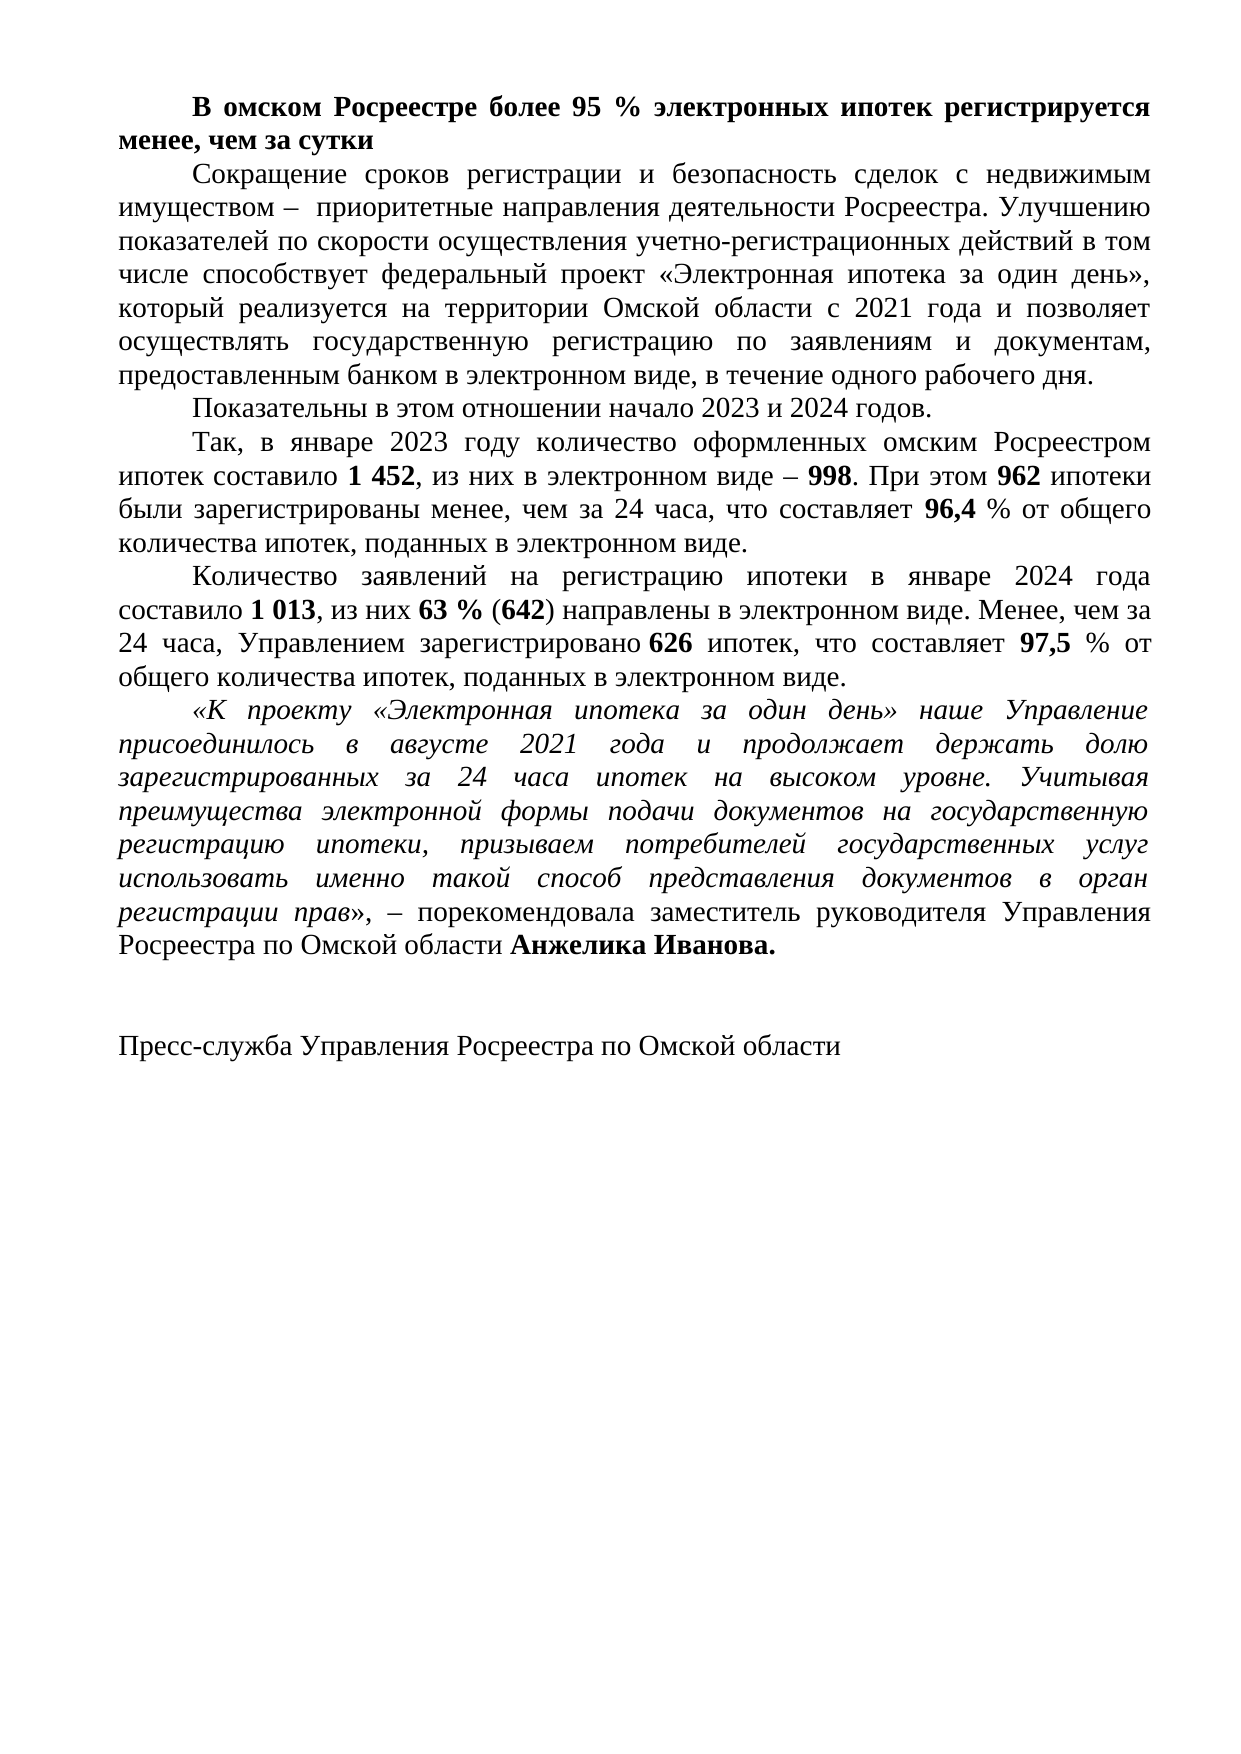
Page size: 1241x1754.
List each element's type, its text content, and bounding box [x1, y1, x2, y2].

text Сокращение сроков регистрации и безопасность сделок с недвижимым имуществом – приоритетные направления деятельности Росреестра. Улучшению показателей по скорости осуществления учетно-регистрационных действий в том числе способствует федеральный проект «Электронная ипотека за один день», который реализуется на территории Омской области с 2021 года и позволяет осуществлять государственную регистрацию по заявлениям и документам, предоставленным банком в электронном виде, в течение одного рабочего дня. [118, 156, 1152, 391]
text В омском Росреестре более 95 % электронных ипотек регистрируется менее, чем за сутки [118, 89, 1152, 156]
text Показательны в этом отношении начало 2023 и 2024 годов. [118, 391, 1152, 424]
text «К проекту «Электронная ипотека за один день» наше Управление присоединилось в августе 2021 года и продолжает держать долю зарегистрированных за 24 часа ипотек на высоком уровне. Учитывая преимущества электронной формы подачи документов на государственную регистрацию ипотеки, призываем потребителей государственных услуг использовать именно такой способ представления документов в орган регистрации прав», – порекомендовала заместитель руководителя Управления Росреестра по Омской области Анжелика Иванова. [118, 692, 1152, 961]
text Так, в январе 2023 году количество оформленных омским Росреестром ипотек составило 1 452, из них в электронном виде – 998. При этом 962 ипотеки были зарегистрированы менее, чем за 24 часа, что составляет 96,4 % от общего количества ипотек, поданных в электронном виде. [118, 424, 1152, 558]
text Пресс-служба Управления Росреестра по Омской области [118, 1028, 1152, 1061]
text Количество заявлений на регистрацию ипотеки в январе 2024 года составило 1 013, из них 63 % (642) направлены в электронном виде. Менее, чем за 24 часа, Управлением зарегистрировано 626 ипотек, что составляет 97,5 % от общего количества ипотек, поданных в электронном виде. [118, 558, 1152, 692]
